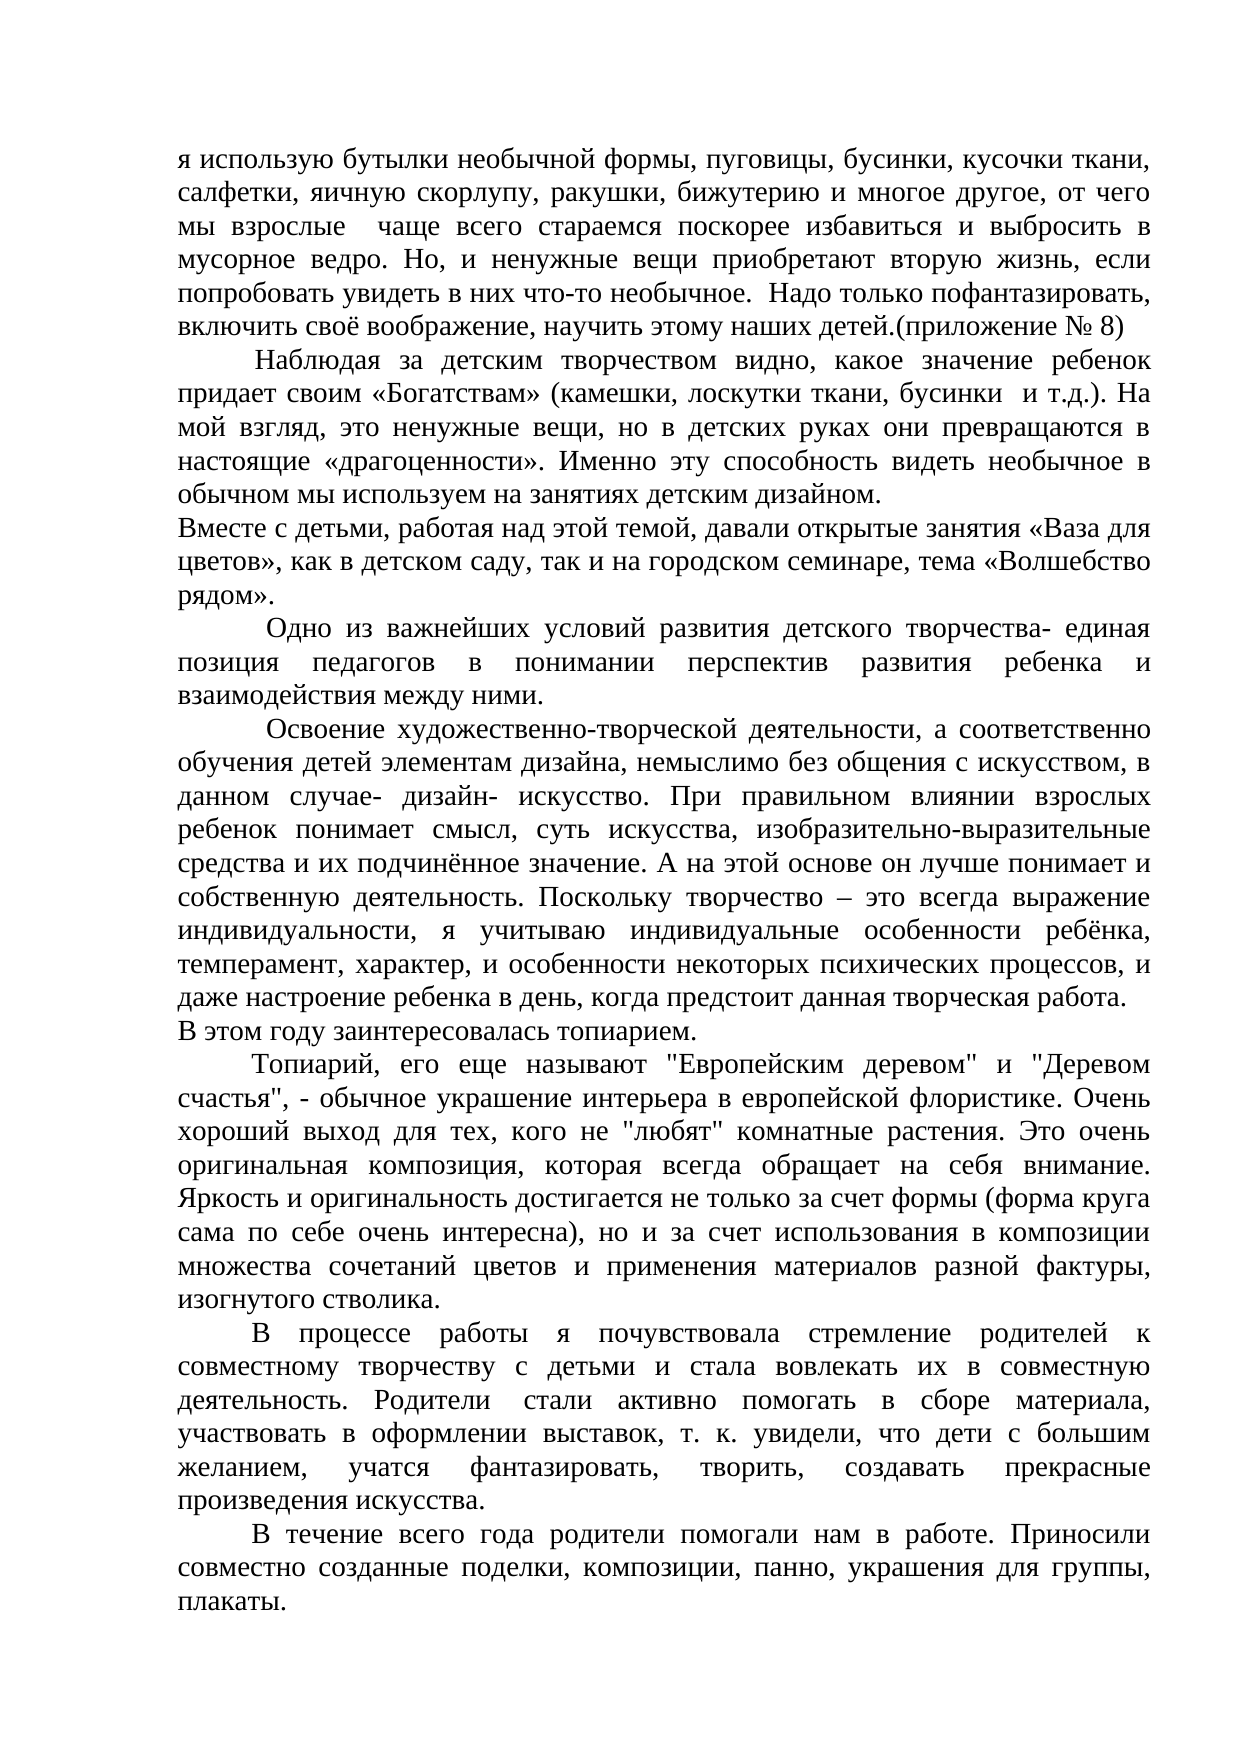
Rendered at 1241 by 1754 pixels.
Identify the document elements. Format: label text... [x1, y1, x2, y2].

text Одно из важнейших условий развития детского творчества- единая позиция педагогов в понимании перспектив развития ребенка и взаимодействия между ними. [177, 610, 1152, 711]
text Топиарий, его еще называют "Европейским деревом" и "Деревом счастья", - обычное украшение интерьера в европейской флористике. Очень хороший выход для тех, кого не "любят" комнатные растения. Это очень оригинальная композиция, которая всегда обращает на себя внимание. Яркость и оригинальность достигается не только за счет формы (форма круга сама по себе очень интересна), но и за счет использования в композиции множества сочетаний цветов и применения материалов разной фактуры, изогнутого стволика. [177, 1046, 1152, 1315]
text В процессе работы я почувствовала стремление родителей к совместному творчеству с детьми и стала вовлекать их в совместную деятельность. Родители стали активно помогать в сборе материала, участвовать в оформлении выставок, т. к. увидели, что дети с большим желанием, учатся фантазировать, творить, создавать прекрасные произведения искусства. [177, 1315, 1152, 1516]
text В этом году заинтересовалась топиарием. [177, 1013, 1152, 1046]
text Наблюдая за детским творчеством видно, какое значение ребенок придает своим «Богатствам» (камешки, лоскутки ткани, бусинки и т.д.). На мой взгляд, это ненужные вещи, но в детских руках они превращаются в настоящие «драгоценности». Именно эту способность видеть необычное в обычном мы используем на занятиях детским дизайном. [177, 342, 1152, 510]
text В течение всего года родители помогали нам в работе. Приносили совместно созданные поделки, композиции, панно, украшения для группы, плакаты. [177, 1516, 1152, 1617]
text Освоение художественно-творческой деятельности, а соответственно обучения детей элементам дизайна, немыслимо без общения с искусством, в данном случае- дизайн- искусство. При правильном влиянии взрослых ребенок понимает смысл, суть искусства, изобразительно-выразительные средства и их подчинённое значение. А на этой основе он лучше понимает и собственную деятельность. Поскольку творчество – это всегда выражение индивидуальности, я учитываю индивидуальные особенности ребёнка, темперамент, характер, и особенности некоторых психических процессов, и даже настроение ребенка в день, когда предстоит данная творческая работа. [177, 711, 1152, 1013]
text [177, 141, 1152, 342]
text Вместе с детьми, работая над этой темой, давали открытые занятия «Ваза для цветов», как в детском саду, так и на городском семинаре, тема «Волшебство рядом». [177, 510, 1152, 610]
